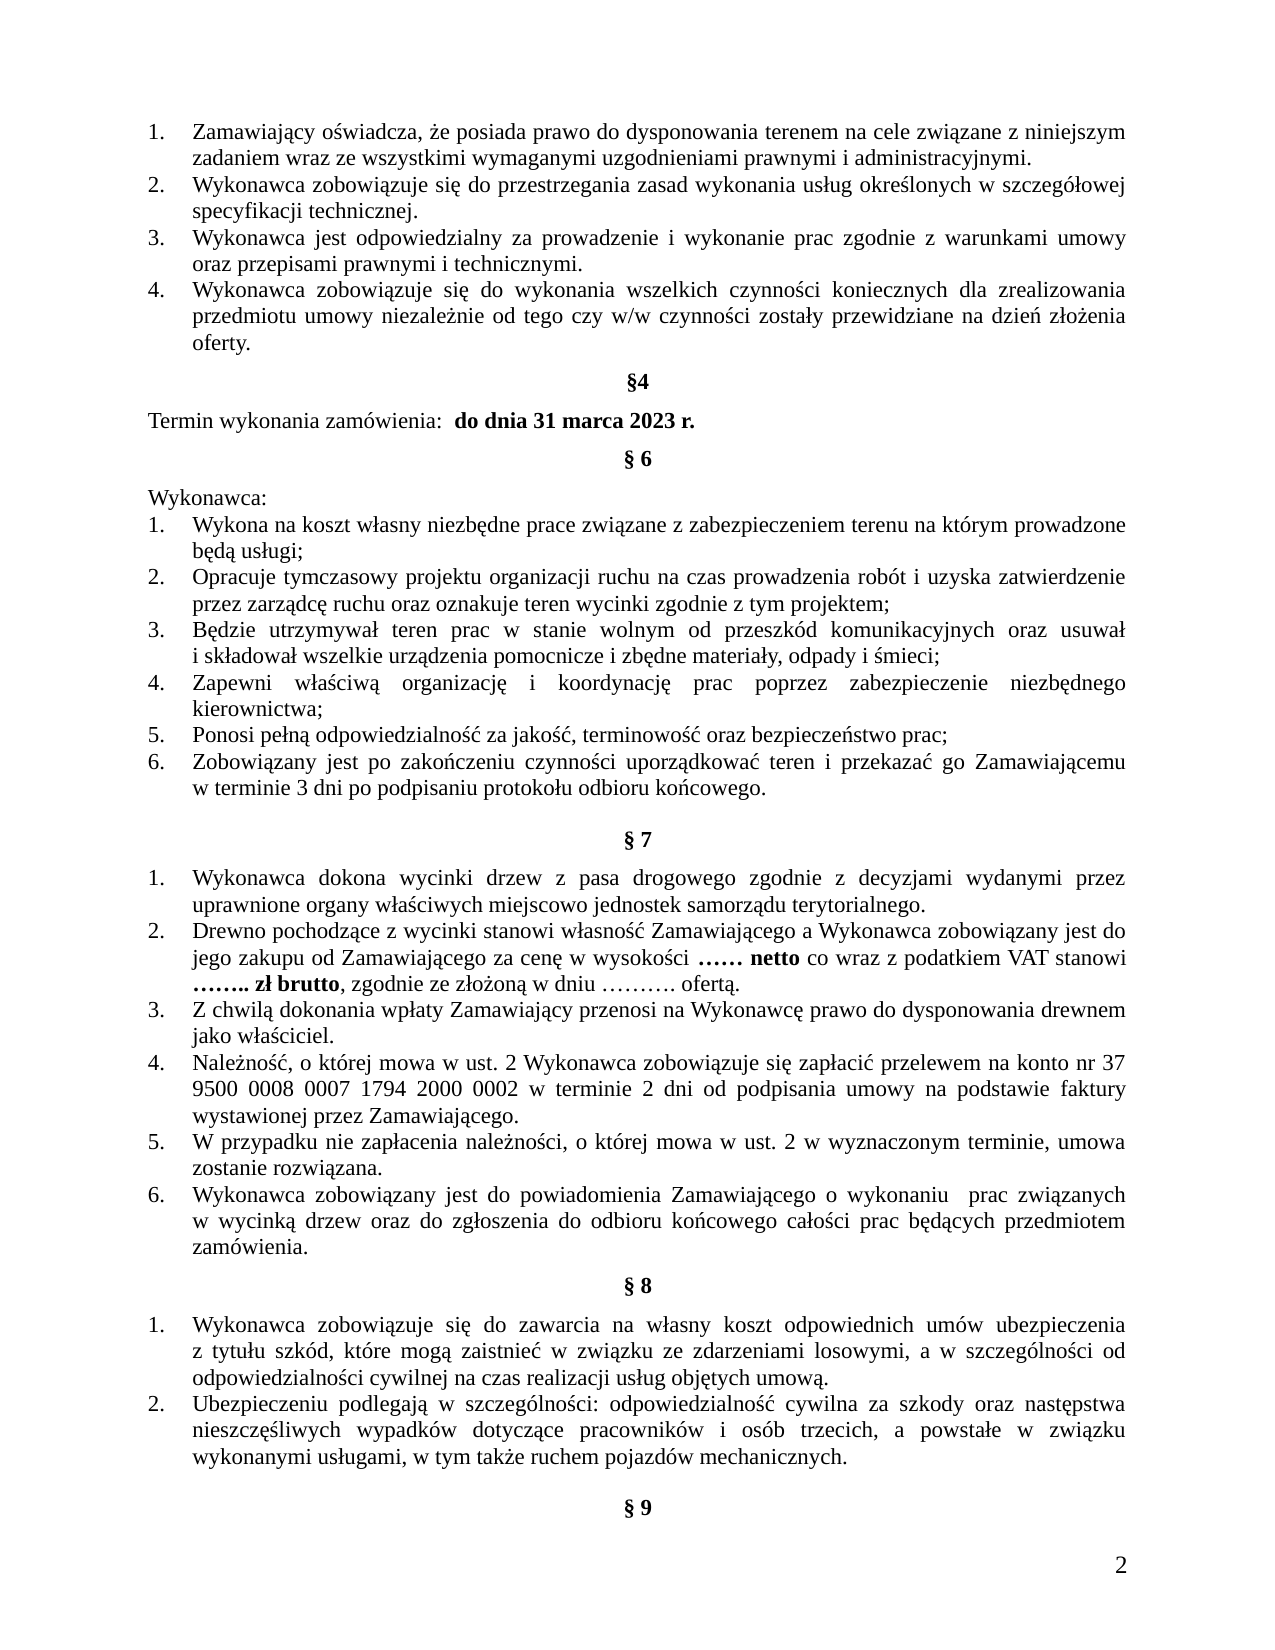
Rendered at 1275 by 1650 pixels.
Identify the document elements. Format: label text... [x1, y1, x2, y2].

text § 9 [148, 1494, 1127, 1521]
list Wykonawca zobowiązany jest do powiadomienia Zamawiającego o wykonaniu prac związanych w wycinką drzew oraz do zgłoszenia do odbioru końcowego całości prac będących przedmiotem zamówienia. [148, 1181, 1127, 1260]
text §4 [148, 368, 1127, 394]
text Termin wykonania zamówienia: do dnia 31 marca 2023 r. [148, 407, 1127, 433]
list Wykonawca zobowiązuje się do wykonania wszelkich czynności koniecznych dla zrealizowania przedmiotu umowy niezależnie od tego czy w/w czynności zostały przewidziane na dzień złożenia oferty. [148, 276, 1127, 355]
list Zapewni właściwą organizację i koordynację prac poprzez zabezpieczenie niezbędnego kierownictwa; [148, 669, 1127, 722]
list Drewno pochodzące z wycinki stanowi własność Zamawiającego a Wykonawca zobowiązany jest do jego zakupu od Zamawiającego za cenę w wysokości …… netto co wraz z podatkiem VAT stanowi …….. zł brutto, zgodnie ze złożoną w dniu ………. ofertą. [148, 917, 1127, 996]
list Wykonawca zobowiązuje się do przestrzegania zasad wykonania usług określonych w szczegółowej specyfikacji technicznej. [148, 171, 1127, 223]
text § 7 [148, 826, 1127, 852]
list Wykonawca jest odpowiedzialny za prowadzenie i wykonanie prac zgodnie z warunkami umowy oraz przepisami prawnymi i technicznymi. [148, 223, 1127, 276]
list Ponosi pełną odpowiedzialność za jakość, terminowość oraz bezpieczeństwo prac; [148, 722, 1127, 748]
list Wykonawca zobowiązuje się do zawarcia na własny koszt odpowiednich umów ubezpieczenia z tytułu szkód, które mogą zaistnieć w związku ze zdarzeniami losowymi, a w szczególności od odpowiedzialności cywilnej na czas realizacji usług objętych umową. [148, 1311, 1127, 1390]
list Z chwilą dokonania wpłaty Zamawiający przenosi na Wykonawcę prawo do dysponowania drewnem jako właściciel. [148, 996, 1127, 1049]
text § 6 [148, 446, 1127, 472]
text § 8 [148, 1272, 1127, 1299]
list Opracuje tymczasowy projektu organizacji ruchu na czas prowadzenia robót i uzyska zatwierdzenie przez zarządcę ruchu oraz oznakuje teren wycinki zgodnie z tym projektem; [148, 563, 1127, 616]
list Należność, o której mowa w ust. 2 Wykonawca zobowiązuje się zapłacić przelewem na konto nr 37 9500 0008 0007 1794 2000 0002 w terminie 2 dni od podpisania umowy na podstawie faktury wystawionej przez Zamawiającego. [148, 1049, 1127, 1128]
list Będzie utrzymywał teren prac w stanie wolnym od przeszkód komunikacyjnych oraz usuwał i składował wszelkie urządzenia pomocnicze i zbędne materiały, odpady i śmieci; [148, 616, 1127, 669]
list Zamawiający oświadcza, że posiada prawo do dysponowania terenem na cele związane z niniejszym zadaniem wraz ze wszystkimi wymaganymi uzgodnieniami prawnymi i administracyjnymi. [148, 118, 1127, 171]
list Wykona na koszt własny niezbędne prace związane z zabezpieczeniem terenu na którym prowadzone będą usługi; [148, 511, 1127, 563]
text Wykonawca: [148, 484, 1127, 511]
list Zobowiązany jest po zakończeniu czynności uporządkować teren i przekazać go Zamawiającemu w terminie 3 dni po podpisaniu protokołu odbioru końcowego. [148, 748, 1127, 801]
list W przypadku nie zapłacenia należności, o której mowa w ust. 2 w wyznaczonym terminie, umowa zostanie rozwiązana. [148, 1128, 1127, 1181]
list Ubezpieczeniu podlegają w szczególności: odpowiedzialność cywilna za szkody oraz następstwa nieszczęśliwych wypadków dotyczące pracowników i osób trzecich, a powstałe w związku wykonanymi usługami, w tym także ruchem pojazdów mechanicznych. [148, 1390, 1127, 1469]
list Wykonawca dokona wycinki drzew z pasa drogowego zgodnie z decyzjami wydanymi przez uprawnione organy właściwych miejscowo jednostek samorządu terytorialnego. [148, 864, 1127, 917]
